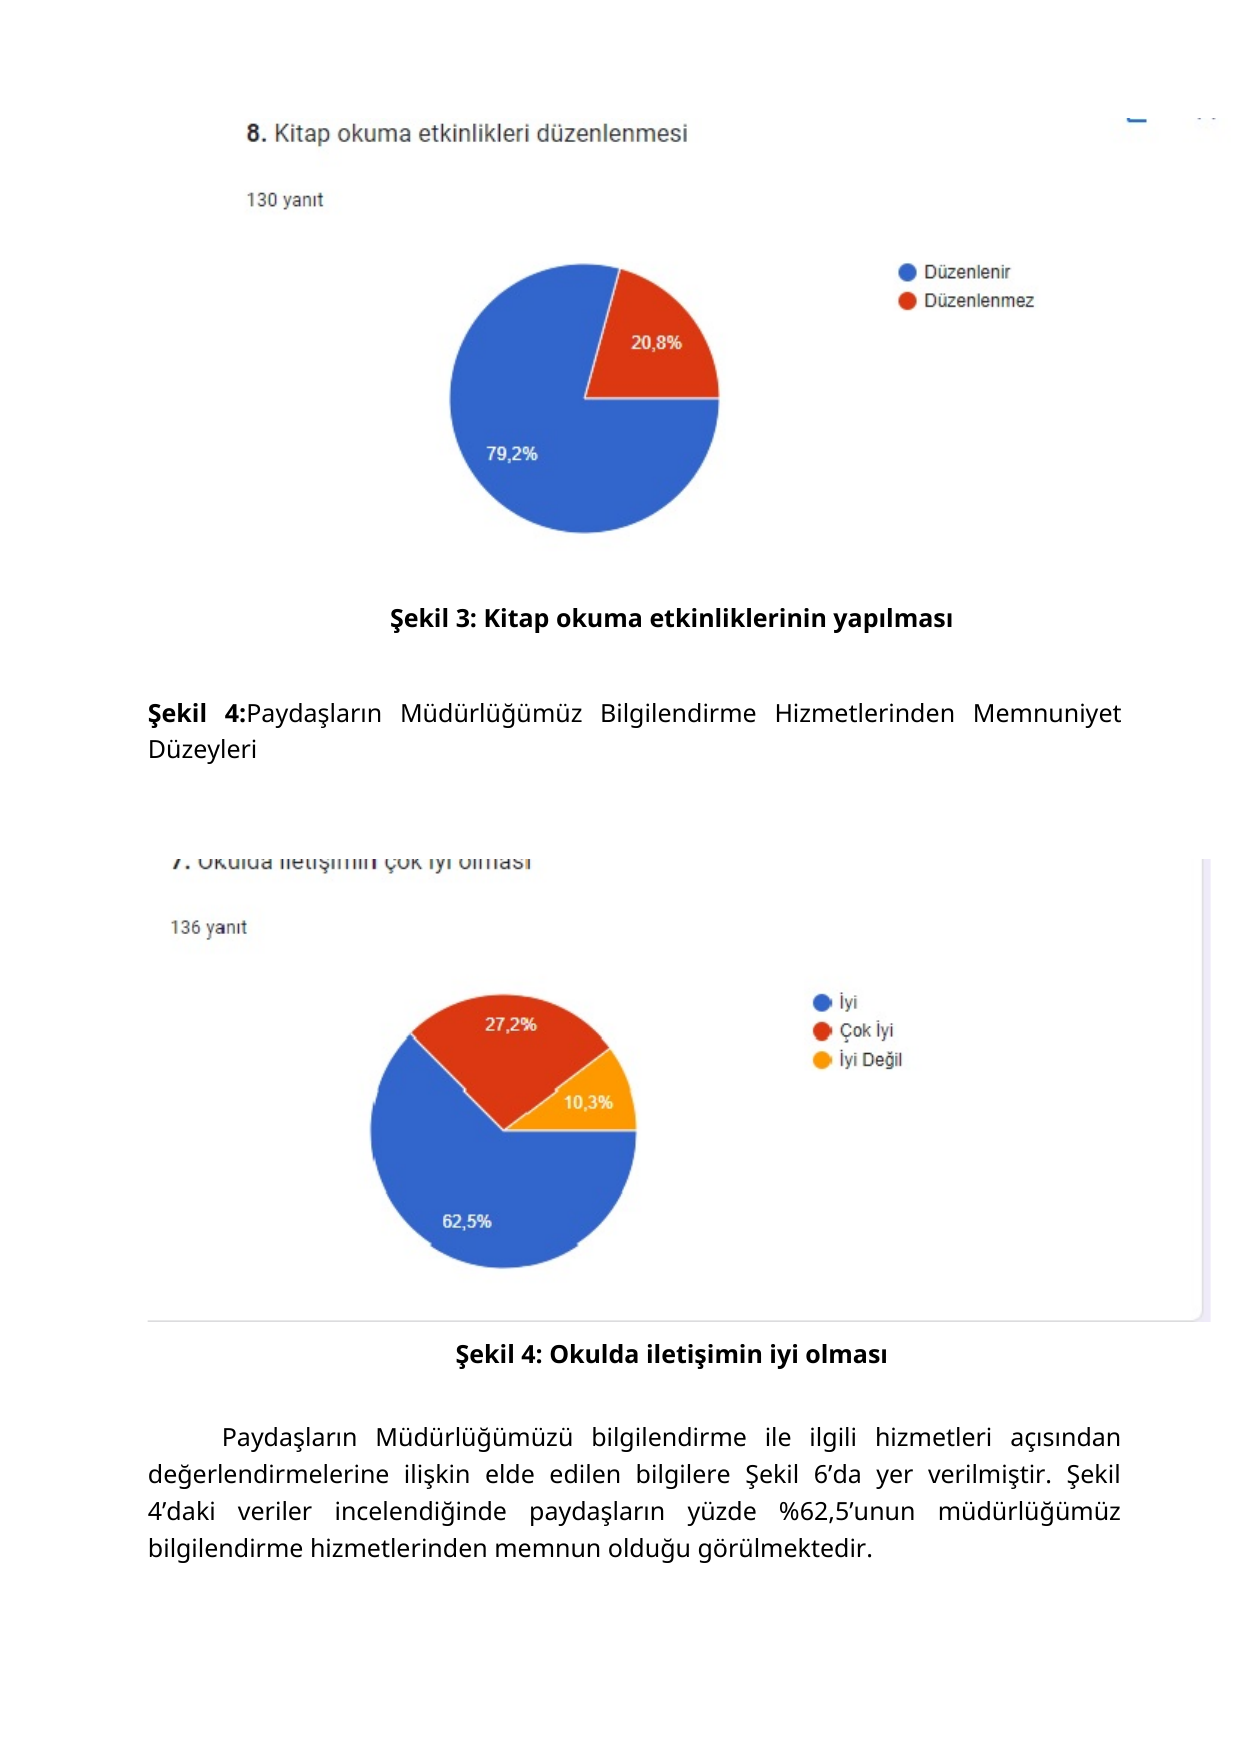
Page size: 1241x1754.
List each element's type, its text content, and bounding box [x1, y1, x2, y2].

picture [221, 118, 1241, 576]
text Şekil 3: Kitap okuma etkinliklerinin yapılması [148, 601, 1122, 635]
picture [147, 859, 1211, 1322]
text Şekil 4: Okulda iletişimin iyi olması [148, 1337, 1122, 1371]
text Paydaşların Müdürlüğümüzü bilgilendirme ile ilgili hizmetleri açısından değerlendirmelerine ilişkin elde edilen bilgilere Şekil 6’da yer verilmiştir. Şekil 4’daki veriler incelendiğinde paydaşların yüzde %62,5’unun müdürlüğümüz bilgilendirme hizmetlerinden memnun olduğu görülmektedir. [148, 1420, 1122, 1564]
text Şekil 4:Paydaşların Müdürlüğümüz Bilgilendirme Hizmetlerinden Memnuniyet Düzeyleri [148, 695, 1122, 766]
